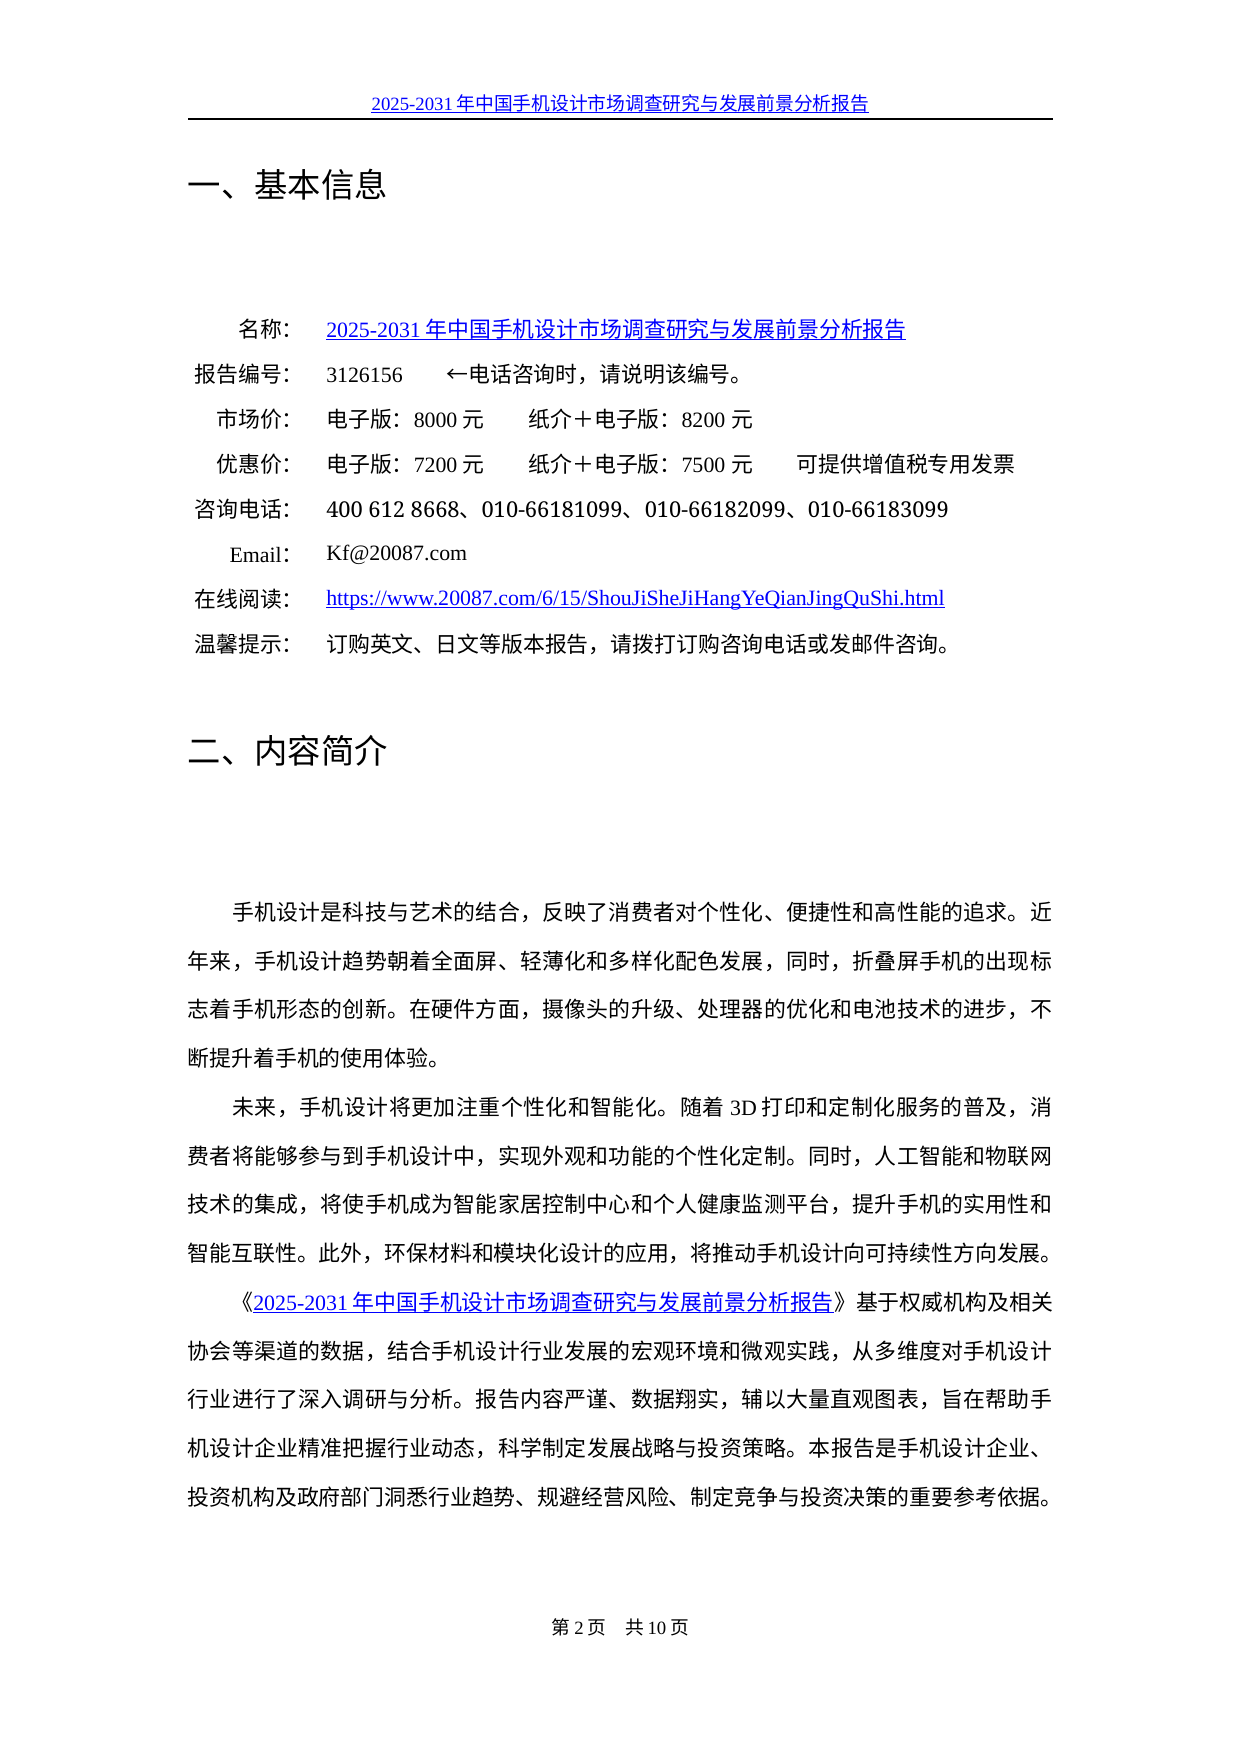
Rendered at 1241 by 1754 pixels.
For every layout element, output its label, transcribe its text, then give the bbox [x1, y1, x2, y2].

table_cell 市场价： [167, 402, 315, 447]
title 二、内容简介 [187, 717, 1053, 782]
table_cell 订购英文、日文等版本报告，请拨打订购咨询电话或发邮件咨询。 [315, 627, 1073, 672]
table_header 2025-2031年中国手机设计市场调查研究与发展前景分析报告 [315, 312, 1073, 357]
table_cell 3126156 ←电话咨询时，请说明该编号。 [315, 357, 1073, 402]
table_cell 400 612 8668、010-66181099、010-66182099、010-66183099 [315, 492, 1073, 537]
table_cell 电子版：8000 元 纸介＋电子版：8200 元 [315, 402, 1073, 447]
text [187, 894, 1053, 1512]
title 一、基本信息 [187, 150, 1053, 215]
table_cell [315, 582, 1073, 627]
table_cell Email： [167, 537, 315, 582]
table_cell 咨询电话： [167, 492, 315, 537]
table_cell 在线阅读： [167, 582, 315, 627]
table_cell 温馨提示： [167, 627, 315, 672]
table_cell 优惠价： [167, 447, 315, 492]
table_cell 电子版：7200 元 纸介＋电子版：7500 元 可提供增值税专用发票 [315, 447, 1073, 492]
table_cell 报告编号： [167, 357, 315, 402]
table_header 名称： [167, 312, 315, 357]
table_cell Kf@20087.com [315, 537, 1073, 582]
